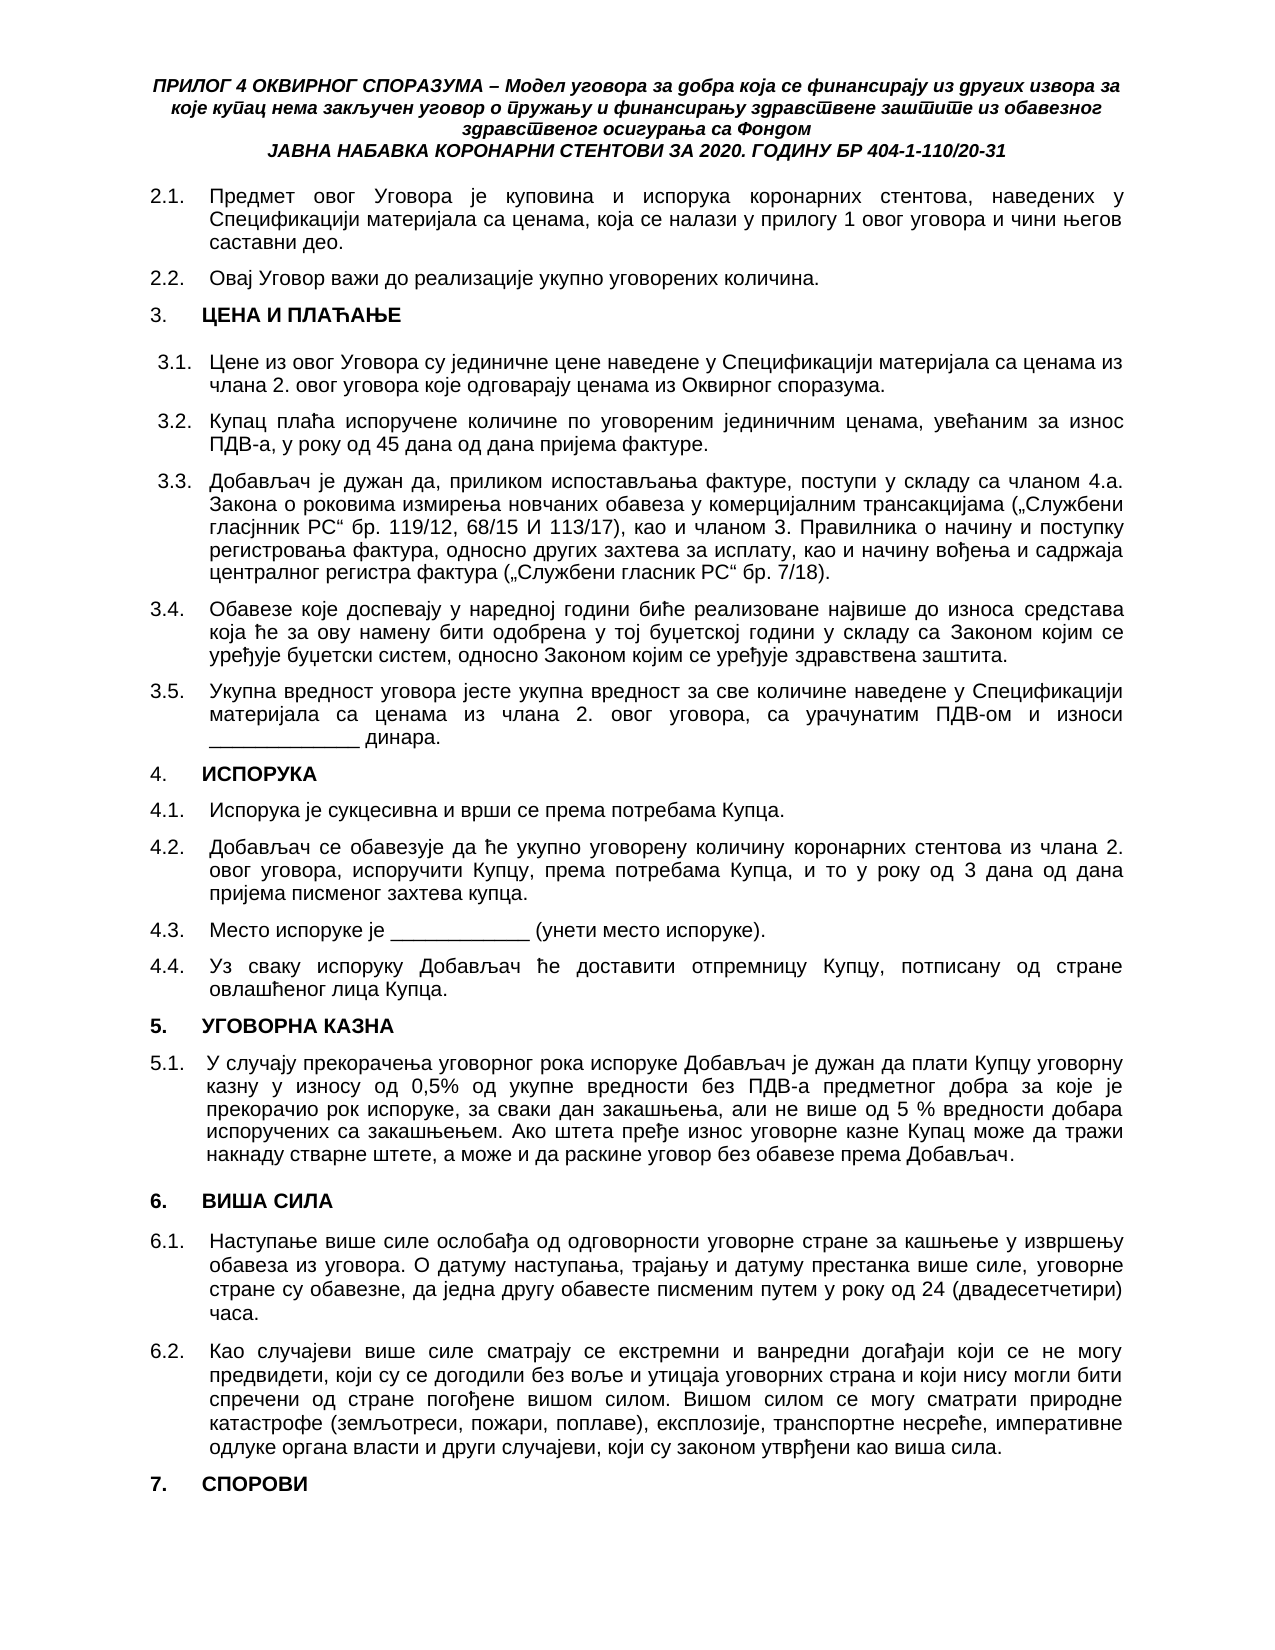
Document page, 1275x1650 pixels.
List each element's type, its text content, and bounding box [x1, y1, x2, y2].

list У случају прекорачења уговорног рока испоруке Добављач је дужан да плати Купцу уговорну казну у износу од 0,5% од укупне вредности без ПДВ-а предметног добра за које је прекорачио рок испоруке, за сваки дан закашњења, али не више од 5 % вредности добара испоручених са закашњењем. Ако штета пређе износ уговорне казне Купац може да тражи накнаду стварне штете, а може и да раскине уговор без обавезе према Добављач. [150, 1052, 1125, 1166]
list УГОВОРНА КАЗНА [150, 1015, 1125, 1038]
list Наступање више силе ослобађа од одговорности уговорне стране за кашњење у извршењу обавеза из уговора. О датуму наступања, трајању и датуму престанка више силе, уговорне стране су обавезне, да једна другу обавесте писменим путем у року од 24 (двадесетчетири) часа. [150, 1229, 1124, 1325]
list Цене из овог Уговора су јединичне цене наведене у Спецификацији материјала са ценама из члана 2. овог уговора које одговарају ценама из Оквирног споразума. [157, 351, 1124, 397]
list Уз сваку испоруку Добављач ће доставити отпремницу Купцу, потписану од стране овлашћеног лица Купца. [150, 956, 1124, 1001]
list Овај Уговор важи до реализације укупно уговорених количина. [150, 268, 1124, 290]
list Предмет овог Уговора је куповина и испорука коронарних стентова, наведених у Спецификацији материјала са ценама, која се налази у прилогу 1 овог уговора и чини његов саставни део. [150, 185, 1124, 253]
list СПОРОВИ [150, 1473, 1124, 1496]
list Као случајеви више силе сматрају се екстремни и ванредни догађаји који се не могу предвидети, који су се догодили без воље и утицаја уговорних страна и који нису могли бити спречени од стране погођене вишом силом. Вишом силом се могу сматрати природне катастрофе (земљотреси, пожари, поплаве), експлозије, транспортне несреће, императивне одлуке органа власти и други случајеви, који су законом утврђени као виша сила. [150, 1339, 1124, 1459]
list Место испоруке је ____________ (унети место испоруке). [150, 919, 1124, 942]
list ЦЕНА И ПЛАЋАЊЕ [150, 304, 1124, 327]
list Добављач је дужан да, приликом испостављања фактуре, поступи у складу са чланом 4.а. Закона о роковима измирења новчаних обавеза у комерцијалним трансакцијама („Службени гласјнник РС“ бр. 119/12, 68/15 И 113/17), као и чланом 3. Правилника о начину и поступку регистровања фактура, односно других захтева за исплату, као и начину вођења и садржаја централног регистра фактура („Службени гласник РС“ бр. 7/18). [157, 470, 1125, 584]
list ВИША СИЛА [150, 1189, 1123, 1213]
list Oбавезе које доспевају у наредној години биће реализоване највише до износа средстава која ће за ову намену бити одобрена у тој буџетској години у складу са Законом којим се уређује буџетски систем, односно Законом којим се уређује здравствена заштита. [150, 598, 1124, 667]
list ИСПОРУКА [150, 763, 1124, 786]
list Купац плаћа испоручене количине по уговореним јединичним ценама, увећаним за износ ПДВ-а, у року од 45 дана од дана пријема фактуре. [157, 411, 1125, 456]
list Укупна вредност уговора јесте укупна вредност за све количине наведене у Спецификацији материјала са ценама из члана 2. овог уговора, са урачунатим ПДВ-ом и износи _____________ динара. [150, 681, 1124, 749]
list Добављач се обавезује да ће укупно уговорену количину коронарних стентова из члана 2. овог уговора, испоручити Купцу, према потребама Купца, и то у року од 3 дана од дана пријема писменог захтева купца. [150, 837, 1124, 905]
list Испорука је сукцесивна и врши се према потребама Купца. [150, 800, 1124, 822]
